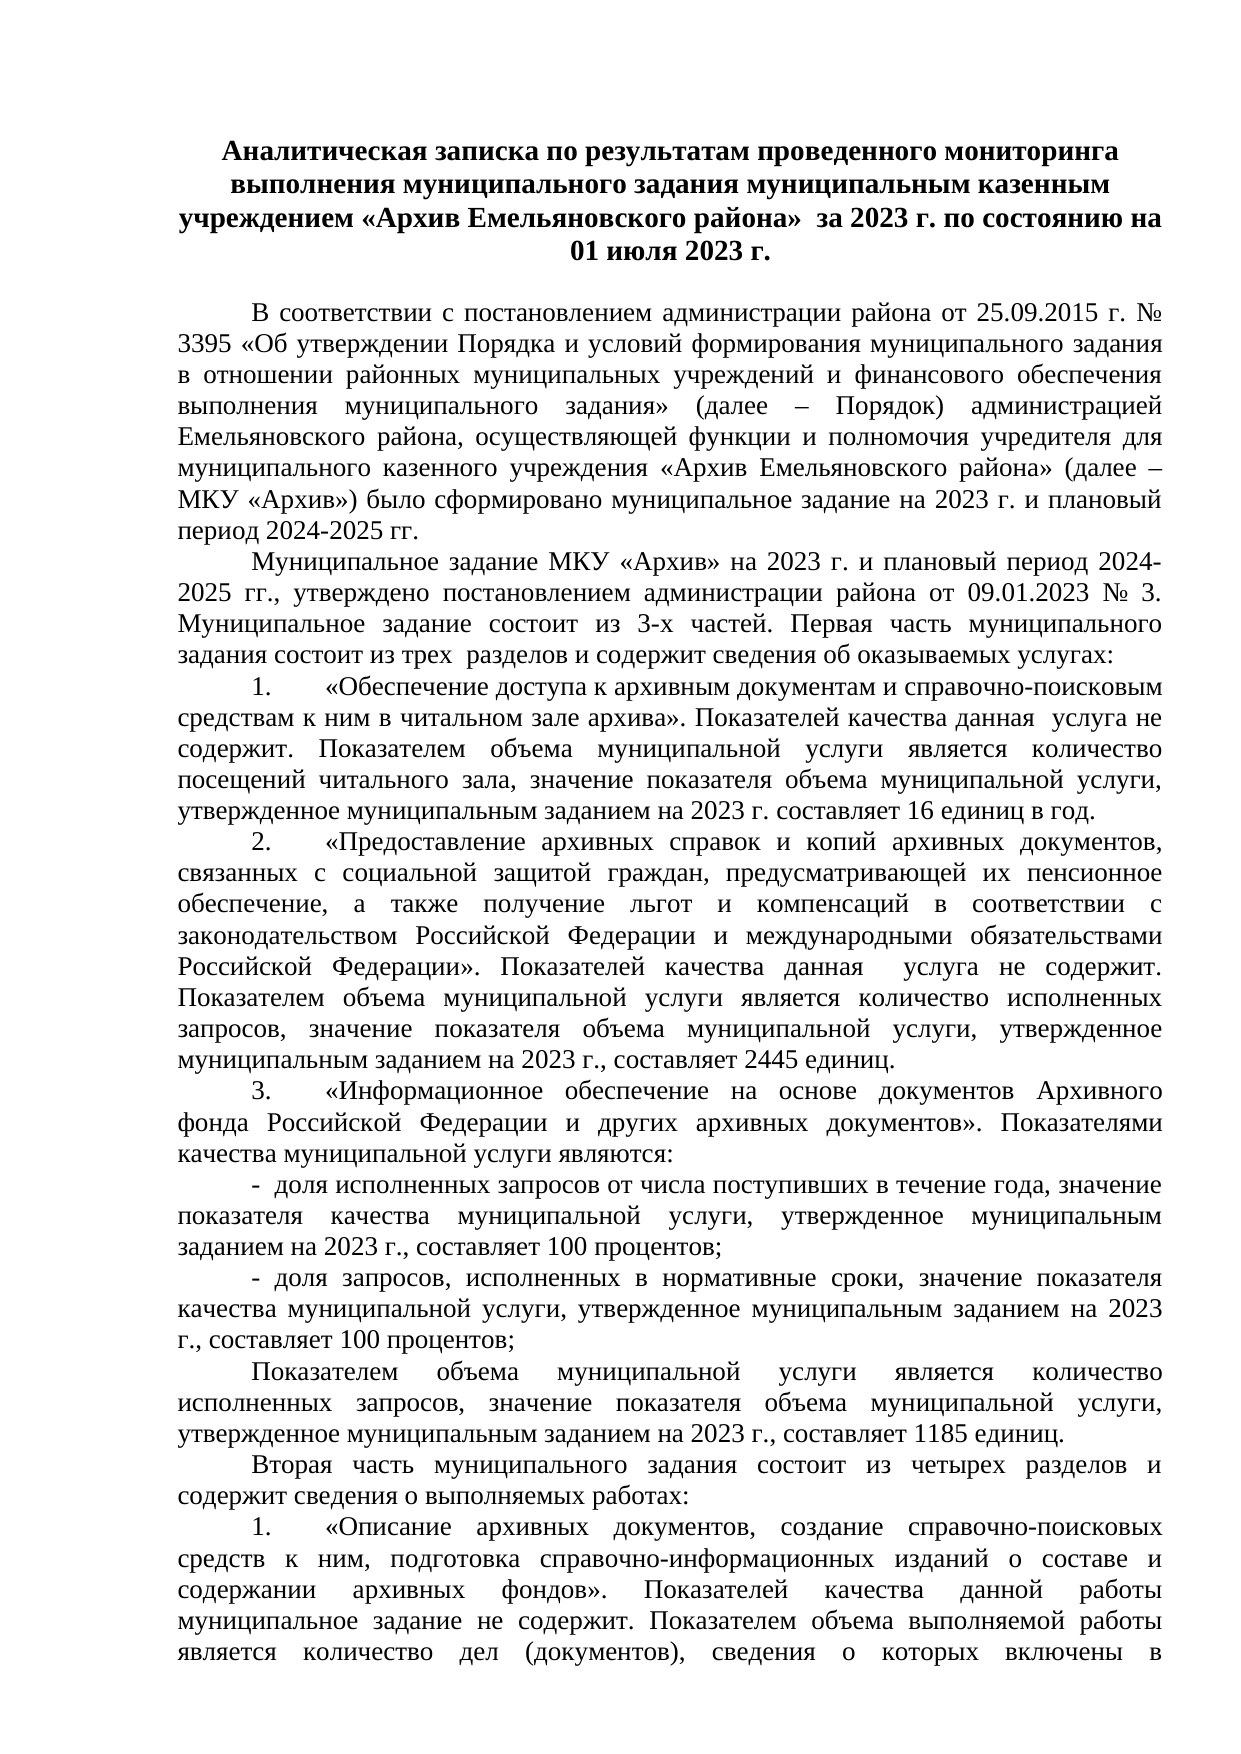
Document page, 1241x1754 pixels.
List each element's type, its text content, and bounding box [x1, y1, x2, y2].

text Вторая часть муниципального задания состоит из четырех разделов и содержит сведения о выполняемых работах: [177, 1448, 1163, 1511]
text Аналитическая записка по результатам проведенного мониторинга выполнения муниципального задания муниципальным казенным учреждением «Архив Емельяновского района» за 2023 г. по состоянию на 01 июля 2023 г. [177, 133, 1163, 267]
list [177, 1511, 1163, 1666]
list - доля исполненных запросов от числа поступивших в течение года, значение показателя качества муниципальной услуги, утвержденное муниципальным заданием на 2023 г., составляет 100 процентов; [177, 1168, 1163, 1261]
list Показателем объема муниципальной услуги является количество исполненных запросов, значение показателя объема муниципальной услуги, утвержденное муниципальным заданием на 2023 г., составляет 1185 единиц. [177, 1355, 1163, 1448]
text Муниципальное задание МКУ «Архив» на 2023 г. и плановый период 2024-2025 гг., утверждено постановлением администрации района от 09.01.2023 № 3. Муниципальное задание состоит из 3-х частей. Первая часть муниципального задания состоит из трех разделов и содержит сведения об оказываемых услугах: [177, 545, 1163, 669]
list «Информационное обеспечение на основе документов Архивного фонда Российской Федерации и других архивных документов». Показателями качества муниципальной услуги являются: [177, 1074, 1163, 1168]
list «Обеспечение доступа к архивным документам и справочно-поисковым средствам к ним в читальном зале архива». Показателей качества данная услуга не содержит. Показателем объема муниципальной услуги является количество посещений читального зала, значение показателя объема муниципальной услуги, утвержденное муниципальным заданием на 2023 г. составляет 16 единиц в год. [177, 669, 1163, 825]
list «Предоставление архивных справок и копий архивных документов, связанных с социальной защитой граждан, предусматривающей их пенсионное обеспечение, а также получение льгот и компенсаций в соответствии с законодательством Российской Федерации и международными обязательствами Российской Федерации». Показателей качества данная услуга не содержит. Показателем объема муниципальной услуги является количество исполненных запросов, значение показателя объема муниципальной услуги, утвержденное муниципальным заданием на 2023 г., составляет 2445 единиц. [177, 825, 1163, 1074]
text В соответствии с постановлением администрации района от 25.09.2015 г. № 3395 «Об утверждении Порядка и условий формирования муниципального задания в отношении районных муниципальных учреждений и финансового обеспечения выполнения муниципального задания» (далее – Порядок) администрацией Емельяновского района, осуществляющей функции и полномочия учредителя для муниципального казенного учреждения «Архив Емельяновского района» (далее – МКУ «Архив») было сформировано муниципальное задание на 2023 г. и плановый период 2024-2025 гг. [177, 296, 1163, 545]
list - доля запросов, исполненных в нормативные сроки, значение показателя качества муниципальной услуги, утвержденное муниципальным заданием на 2023 г., составляет 100 процентов; [177, 1261, 1163, 1355]
